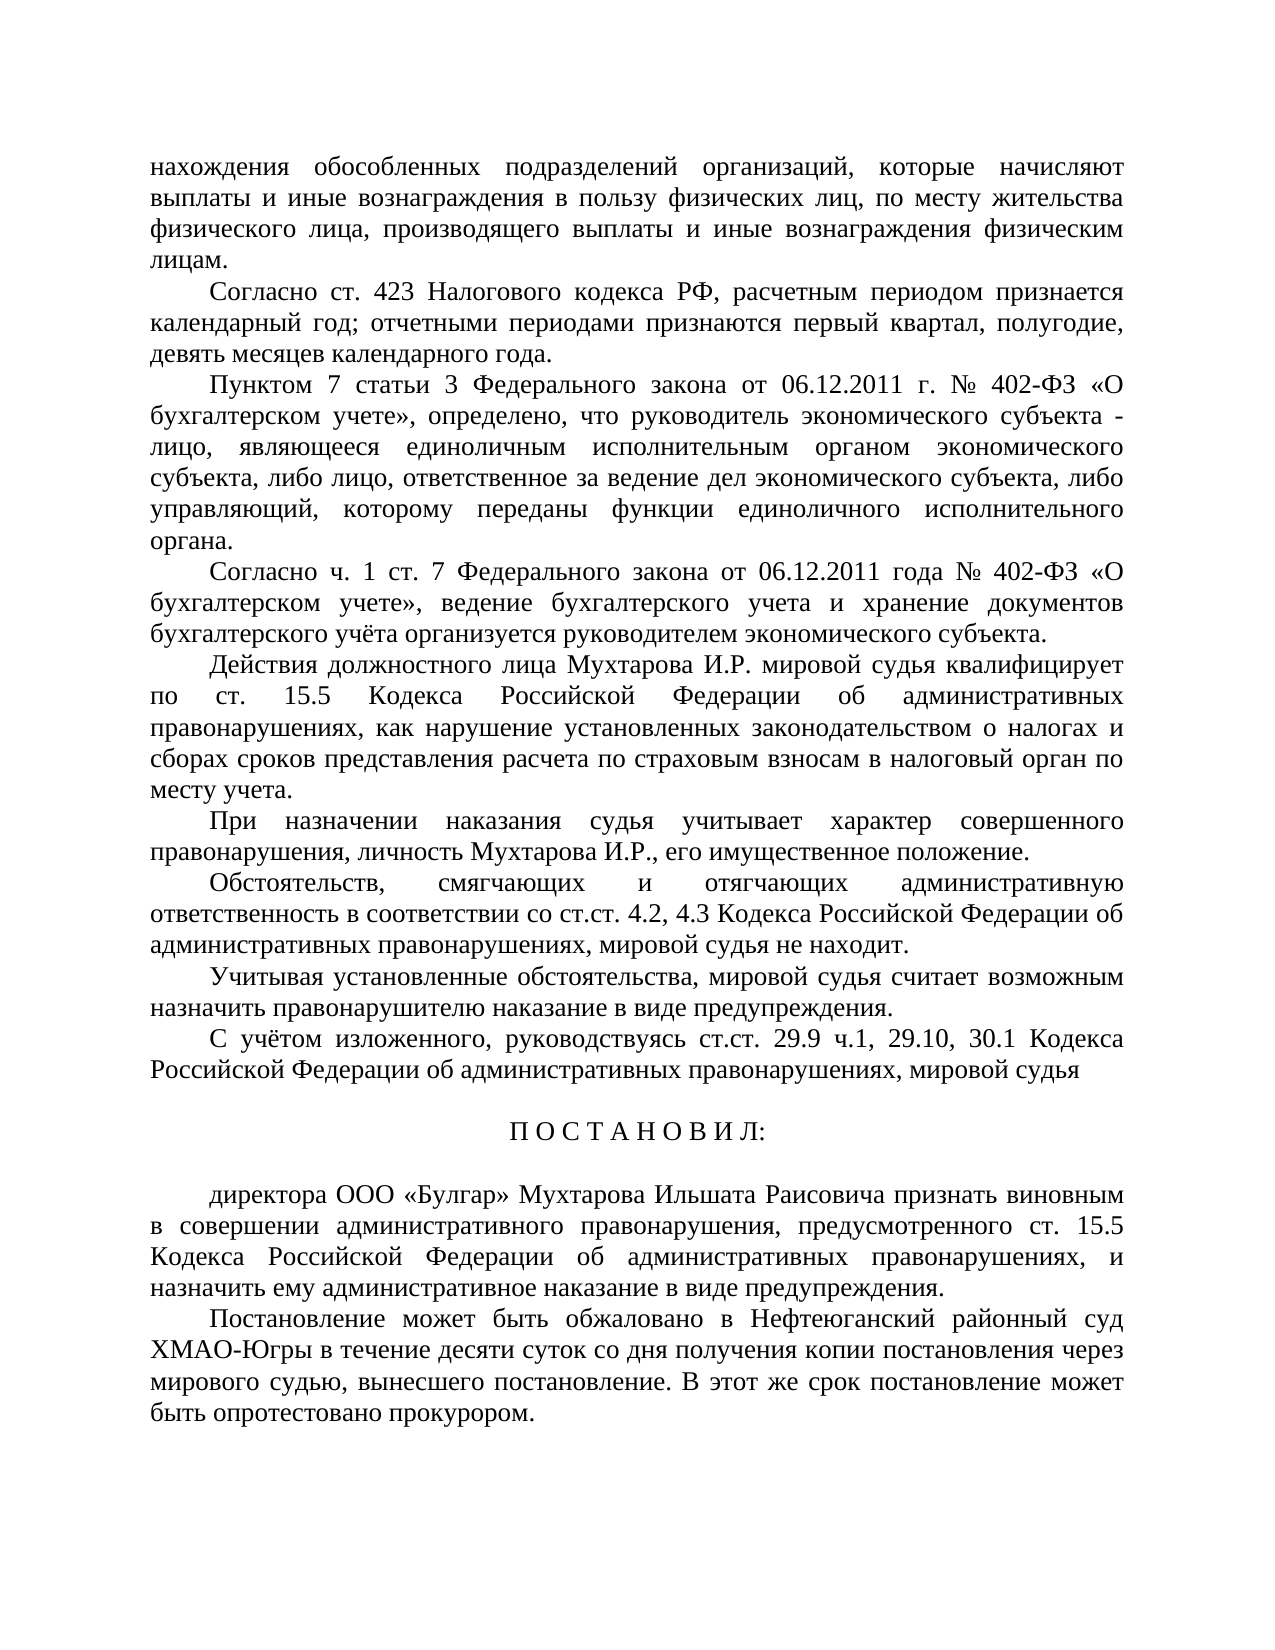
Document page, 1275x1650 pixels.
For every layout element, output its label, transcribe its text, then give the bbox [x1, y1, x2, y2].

text Обстоятельств, смягчающих и отягчающих административную ответственность в соответствии со ст.ст. 4.2, 4.3 Кодекса Российской Федерации об административных правонарушениях, мировой судья не находит. [150, 866, 1125, 960]
text При назначении наказания судья учитывает характер совершенного правонарушения, личность Мухтарова И.Р., его имущественное положение. [150, 804, 1125, 866]
text Учитывая установленные обстоятельства, мировой судья считает возможным назначить правонарушителю наказание в виде предупреждения. [150, 960, 1125, 1022]
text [150, 150, 1125, 274]
text Согласно ч. 1 ст. 7 Федерального закона от 06.12.2011 года № 402-ФЗ «О бухгалтерском учете», ведение бухгалтерского учета и хранение документов бухгалтерского учёта организуется руководителем экономического субъекта. [150, 555, 1125, 648]
text С учётом изложенного, руководствуясь ст.ст. 29.9 ч.1, 29.10, 30.1 Кодекса Российской Федерации об административных правонарушениях, мировой судья [150, 1022, 1125, 1084]
text директора ООО «Булгар» Мухтарова Ильшата Раисовича признать виновным в совершении административного правонарушения, предусмотренного ст. 15.5 Кодекса Российской Федерации об административных правонарушениях, и назначить ему административное наказание в виде предупреждения. [150, 1178, 1125, 1302]
text Пунктом 7 статьи 3 Федерального закона от 06.12.2011 г. № 402-ФЗ «О бухгалтерском учете», определено, что руководитель экономического субъекта - лицо, являющееся единоличным исполнительным органом экономического субъекта, либо лицо, ответственное за ведение дел экономического субъекта, либо управляющий, которому переданы функции единоличного исполнительного органа. [150, 368, 1125, 555]
text Согласно ст. 423 Налогового кодекса РФ, расчетным периодом признается календарный год; отчетными периодами признаются первый квартал, полугодие, девять месяцев календарного года. [150, 274, 1125, 368]
text П О С Т А Н О В И Л: [150, 1116, 1125, 1147]
text Постановление может быть обжаловано в Нефтеюганский районный суд ХМАО-Югры в течение десяти суток со дня получения копии постановления через мирового судью, вынесшего постановление. В этот же срок постановление может быть опротестовано прокурором. [150, 1302, 1125, 1427]
text Действия должностного лица Мухтарова И.Р. мировой судья квалифицирует по ст. 15.5 Кодекса Российской Федерации об административных правонарушениях, как нарушение установленных законодательством о налогах и сборах сроков представления расчета по страховым взносам в налоговый орган по месту учета. [150, 648, 1125, 804]
